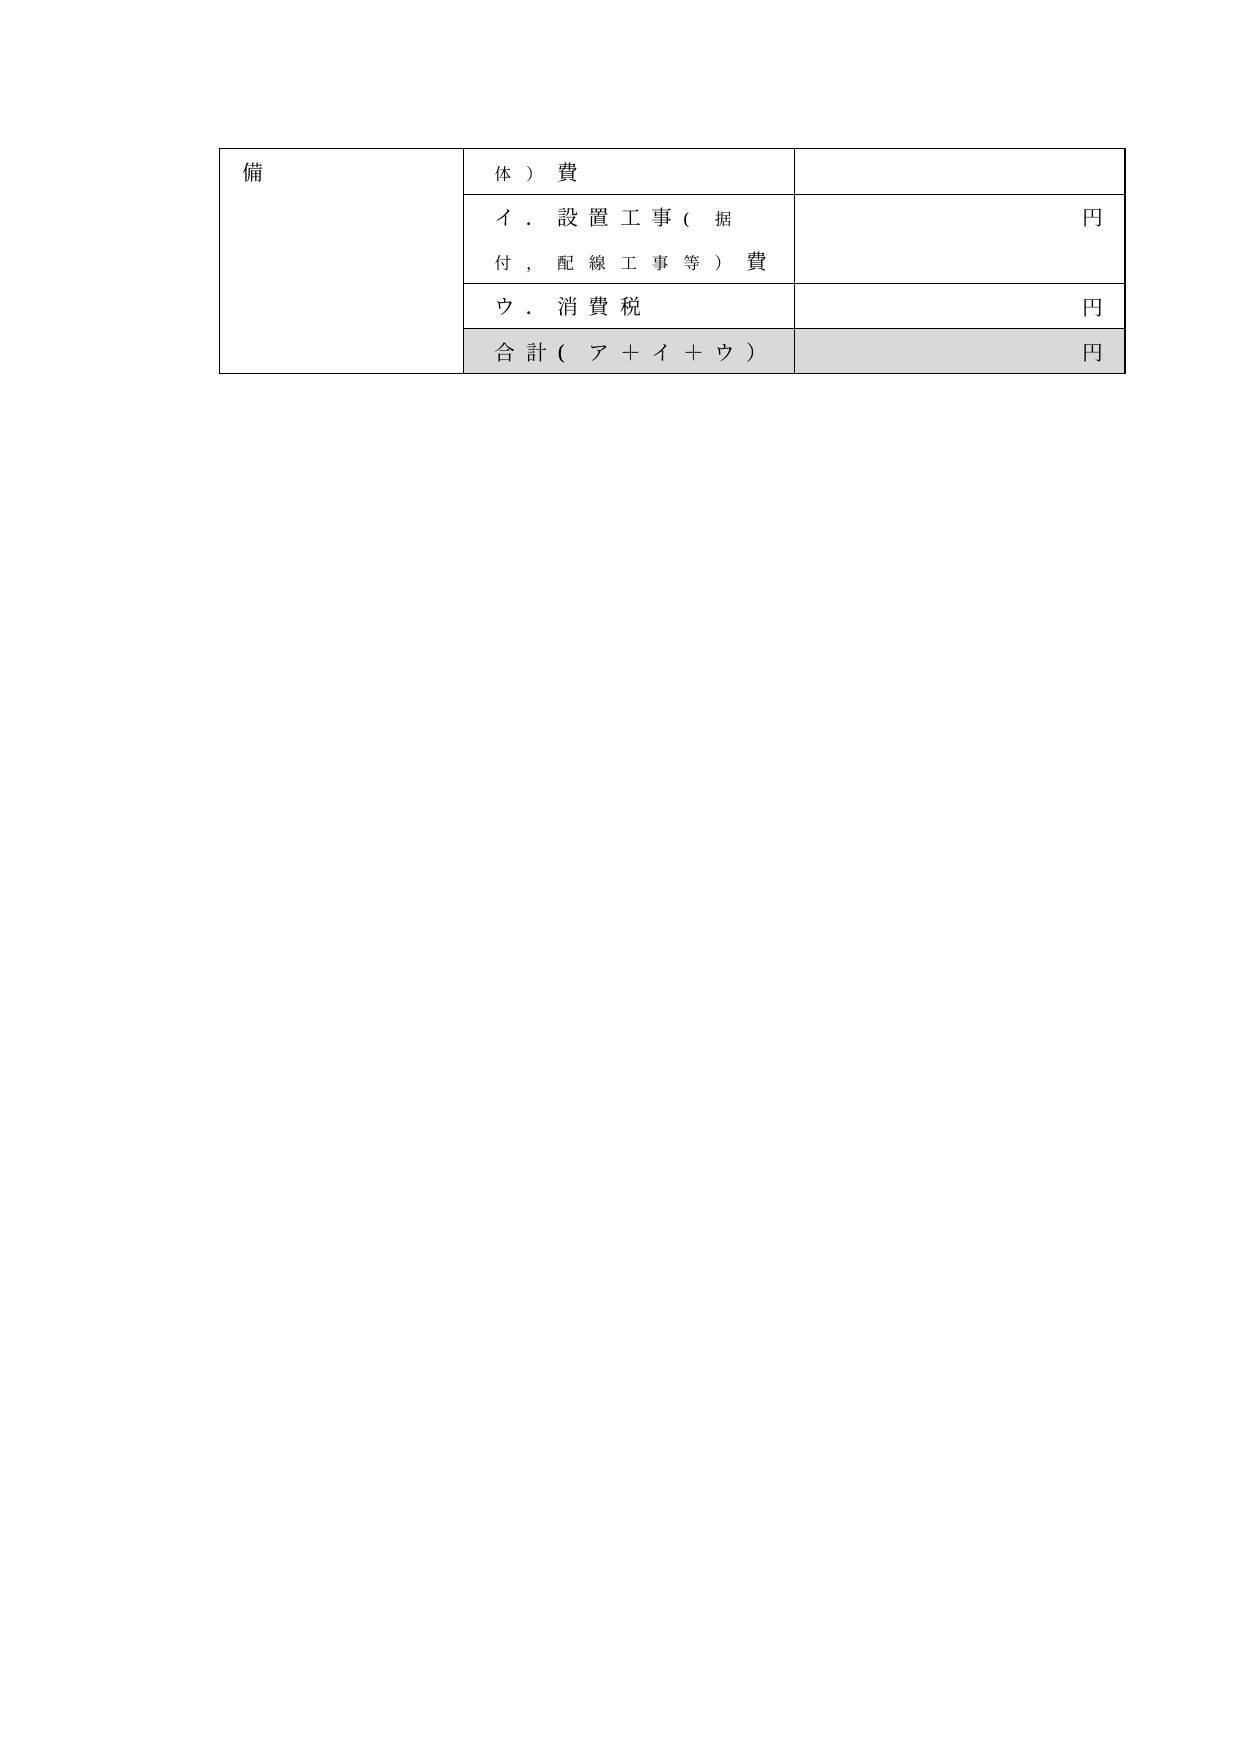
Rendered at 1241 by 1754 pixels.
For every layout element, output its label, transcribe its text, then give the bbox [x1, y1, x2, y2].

table_cell 太陽光発電設備 [220, 149, 463, 373]
table_cell 円 [795, 284, 1124, 328]
table_cell 合計(ア＋イ＋ウ） [464, 329, 794, 373]
table_cell ア.機器(設備本体）費 [464, 149, 794, 193]
table_cell ウ.消費税 [464, 284, 794, 328]
table_cell 円 [795, 195, 1124, 283]
table_cell 円 [795, 149, 1124, 193]
table_cell イ.設置工事(据付，配線工事等）費 [464, 195, 794, 283]
table_cell 円 [795, 329, 1124, 373]
